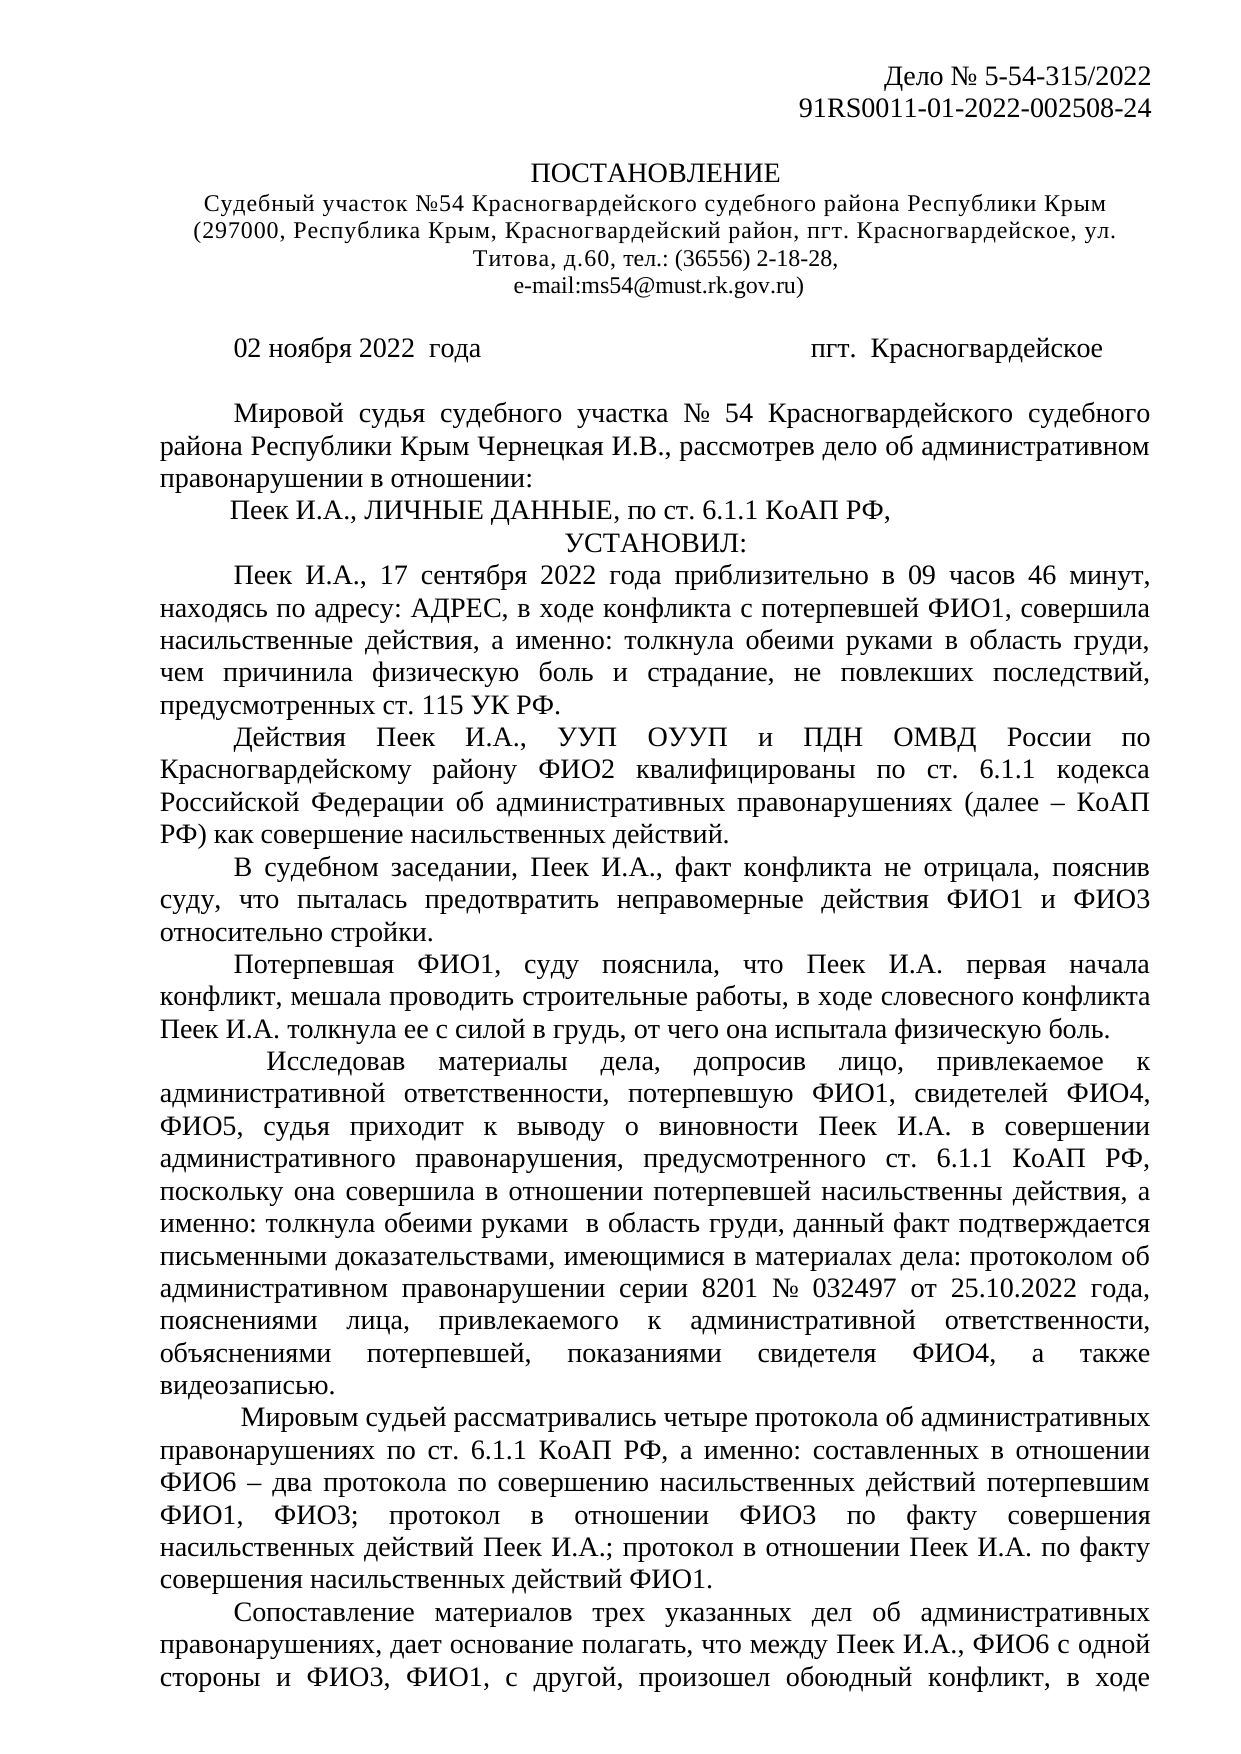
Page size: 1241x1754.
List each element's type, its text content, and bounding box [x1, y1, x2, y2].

text Дело № 5-54-315/2022 [159, 59, 1152, 91]
text Пеек И.А., ЛИЧНЫЕ ДАННЫЕ, по ст. 6.1.1 КоАП РФ, [159, 493, 1152, 526]
text 91RS0011-01-2022-002508-24 [159, 91, 1152, 124]
text ПОСТАНОВЛЕНИЕ [159, 156, 1152, 189]
text УСТАНОВИЛ: [159, 526, 1152, 558]
text Судебный участок №54 Красногвардейского судебного района Республики Крым (297000, Республика Крым, Красногвардейский район, пгт. Красногвардейское, ул. Титова, д.60, тел.: (36556) 2-18-28, [159, 189, 1152, 271]
text е-mail:ms54@must.rk.gov.ru) [159, 271, 1152, 299]
text 02 ноября 2022 года пгт. Красногвардейское [159, 331, 1152, 364]
text Мировым судьей рассматривались четыре протокола об административных правонарушениях по ст. 6.1.1 КоАП РФ, а именно: составленных в отношении ФИО6 – два протокола по совершению насильственных действий потерпевшим ФИО1, ФИО3; протокол в отношении ФИО3 по факту совершения насильственных действий Пеек И.А.; протокол в отношении Пеек И.А. по факту совершения насильственных действий ФИО1. [159, 1401, 1152, 1595]
text Потерпевшая ФИО1, суду пояснила, что Пеек И.А. первая начала конфликт, мешала проводить строительные работы, в ходе словесного конфликта Пеек И.А. толкнула ее с силой в грудь, от чего она испытала физическую боль. [159, 947, 1152, 1044]
text Исследовав материалы дела, допросив лицо, привлекаемое к административной ответственности, потерпевшую ФИО1, свидетелей ФИО4, ФИО5, судья приходит к выводу о виновности Пеек И.А. в совершении административного правонарушения, предусмотренного ст. 6.1.1 КоАП РФ, поскольку она совершила в отношении потерпевшей насильственны действия, а именно: толкнула обеими руками в область груди, данный факт подтверждается письменными доказательствами, имеющимися в материалах дела: протоколом об административном правонарушении серии 8201 № 032497 от 25.10.2022 года, пояснениями лица, привлекаемого к административной ответственности, объяснениями потерпевшей, показаниями свидетеля ФИО4, а также видеозаписью. [159, 1044, 1152, 1401]
text В судебном заседании, Пеек И.А., факт конфликта не отрицала, пояснив суду, что пыталась предотвратить неправомерные действия ФИО1 и ФИО3 относительно стройки. [159, 850, 1152, 947]
text Действия Пеек И.А., УУП ОУУП и ПДН ОМВД России по Красногвардейскому району ФИО2 квалифицированы по ст. 6.1.1 кодекса Российской Федерации об административных правонарушениях (далее – КоАП РФ) как совершение насильственных действий. [159, 720, 1152, 850]
text Пеек И.А., 17 сентября 2022 года приблизительно в 09 часов 46 минут, находясь по адресу: АДРЕС, в ходе конфликта с потерпевшей ФИО1, совершила насильственные действия, а именно: толкнула обеими руками в область груди, чем причинила физическую боль и страдание, не повлекших последствий, предусмотренных ст. 115 УК РФ. [159, 558, 1152, 720]
text Мировой судья судебного участка № 54 Красногвардейского судебного района Республики Крым Чернецкая И.В., рассмотрев дело об административном правонарушении в отношении: [159, 396, 1152, 493]
